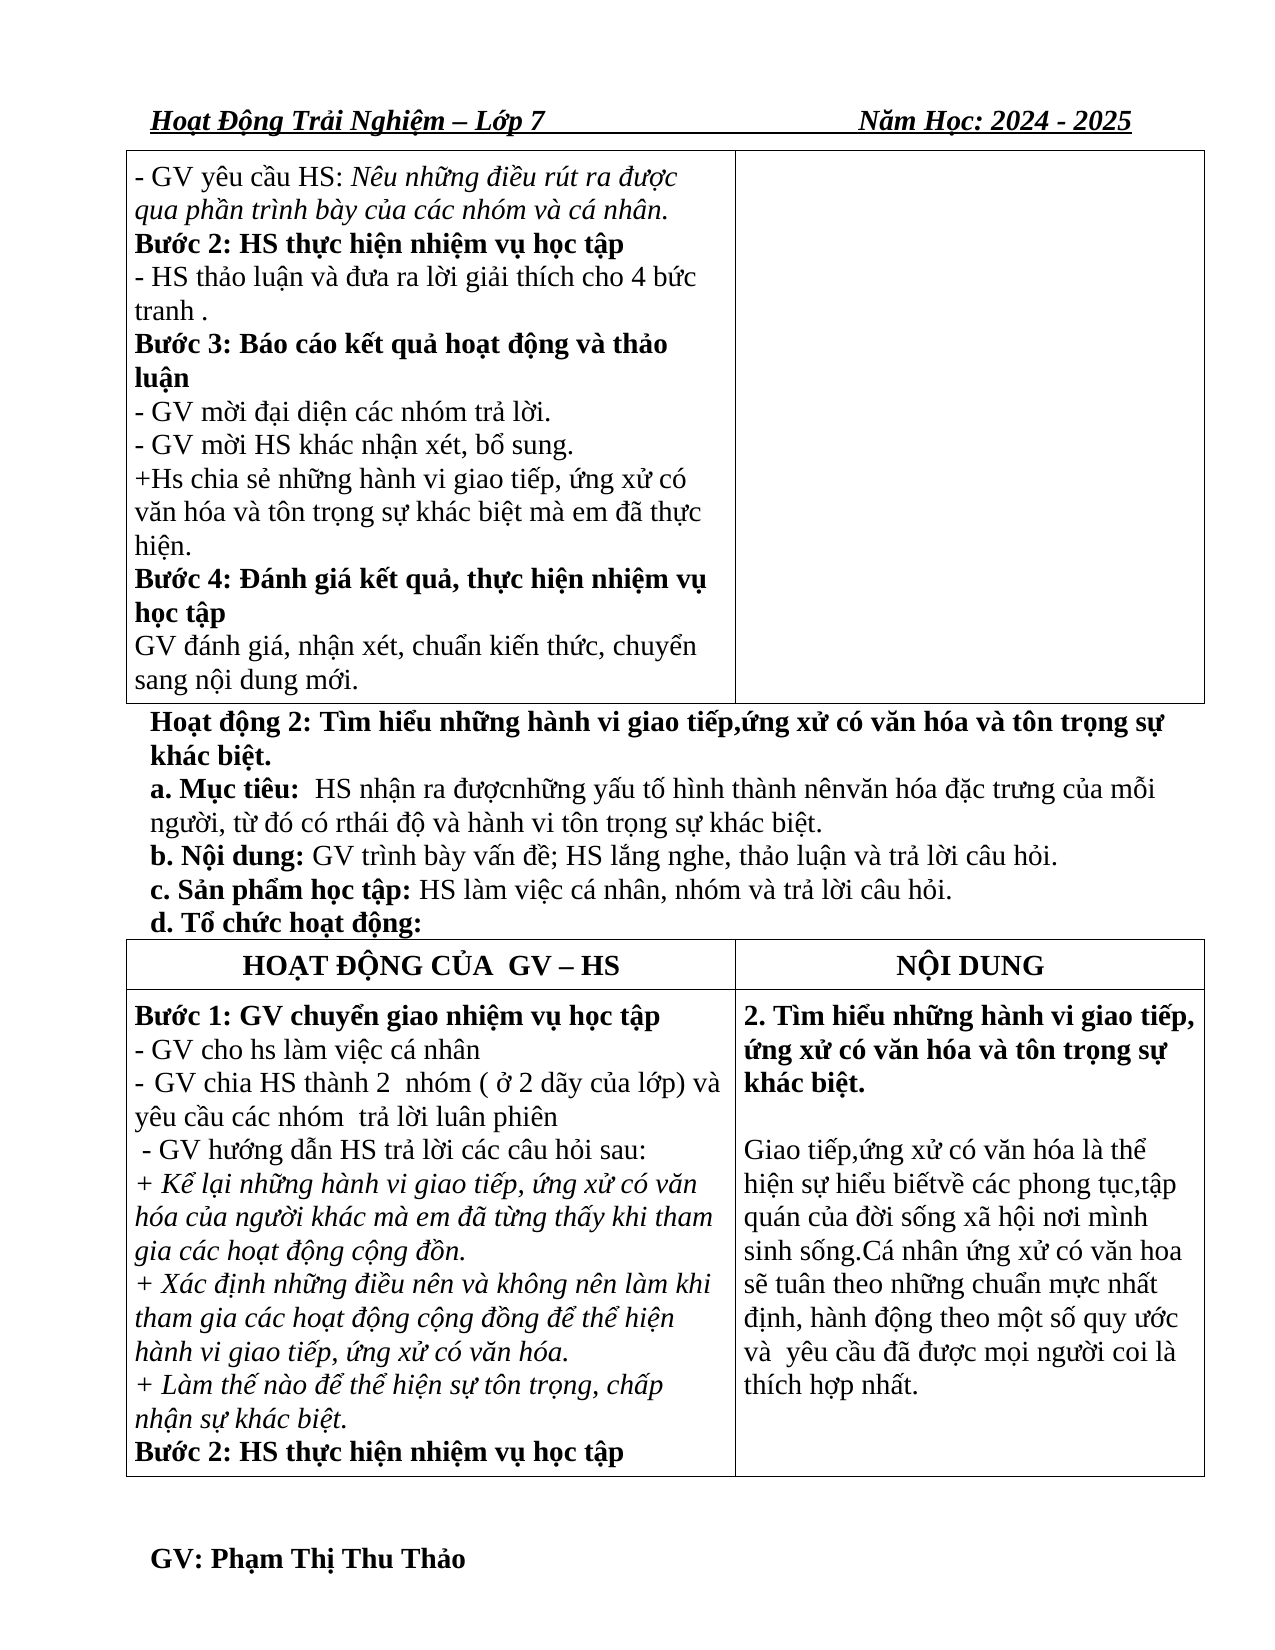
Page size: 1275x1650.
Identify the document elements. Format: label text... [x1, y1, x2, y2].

table_header HOẠT ĐỘNG CỦA GV – HS [127, 940, 735, 989]
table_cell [127, 990, 735, 1476]
text b. Nội dung: GV trình bày vấn đề; HS lắng nghe, thảo luận và trả lời câu hỏi. [150, 838, 1181, 872]
text d. Tổ chức hoạt động: [150, 906, 1181, 939]
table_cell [736, 151, 1204, 703]
text a. Mục tiêu: HS nhận ra đượcnhững yấu tố hình thành nênvăn hóa đặc trưng của mỗi người, từ đó có rthái độ và hành vi tôn trọng sự khác biệt. [150, 771, 1181, 838]
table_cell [127, 151, 735, 703]
table_header NỘI DUNG [736, 940, 1204, 989]
text c. Sản phẩm học tập: HS làm việc cá nhân, nhóm và trả lời câu hỏi. [150, 872, 1181, 906]
text Hoạt động 2: Tìm hiểu những hành vi giao tiếp,ứng xử có văn hóa và tôn trọng sự khác biệt. [150, 704, 1181, 771]
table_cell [736, 990, 1204, 1476]
